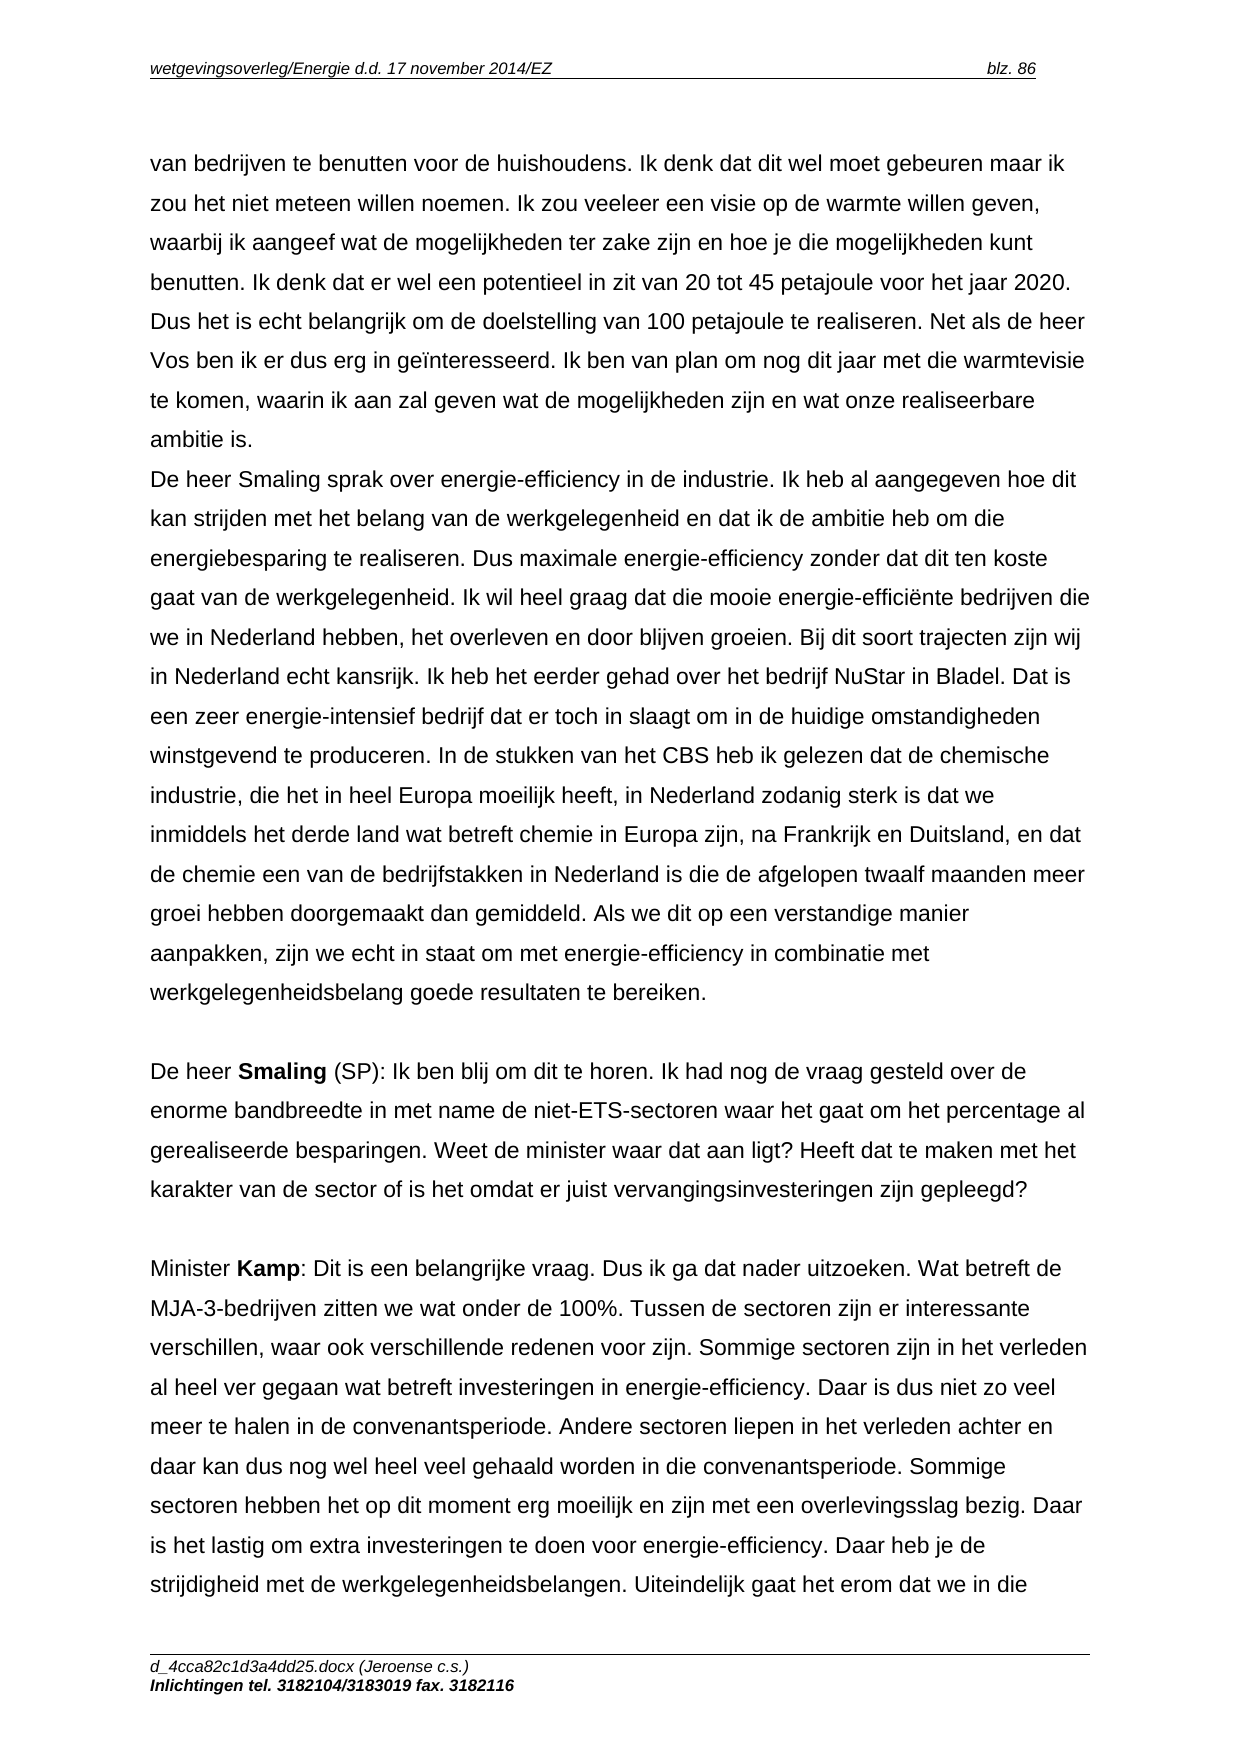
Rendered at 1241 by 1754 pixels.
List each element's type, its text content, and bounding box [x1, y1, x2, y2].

text De heer Smaling (SP): Ik ben blij om dit te horen. Ik had nog de vraag gesteld over de enorme bandbreedte in met name de niet-ETS-sectoren waar het gaat om het percentage al gerealiseerde besparingen. Weet de minister waar dat aan ligt? Heeft dat te maken met het karakter van de sector of is het omdat er juist vervangingsinvesteringen zijn gepleegd? [150, 1058, 1090, 1203]
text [150, 150, 1090, 453]
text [150, 1255, 1090, 1598]
text De heer Smaling sprak over energie-efficiency in de industrie. Ik heb al aangegeven hoe dit kan strijden met het belang van de werkgelegenheid en dat ik de ambitie heb om die energiebesparing te realiseren. Dus maximale energie-efficiency zonder dat dit ten koste gaat van de werkgelegenheid. Ik wil heel graag dat die mooie energie-efficiënte bedrijven die we in Nederland hebben, het overleven en door blijven groeien. Bij dit soort trajecten zijn wij in Nederland echt kansrijk. Ik heb het eerder gehad over het bedrijf NuStar in Bladel. Dat is een zeer energie-intensief bedrijf dat er toch in slaagt om in de huidige omstandigheden winstgevend te produceren. In de stukken van het CBS heb ik gelezen dat de chemische industrie, die het in heel Europa moeilijk heeft, in Nederland zodanig sterk is dat we inmiddels het derde land wat betreft chemie in Europa zijn, na Frankrijk en Duitsland, en dat de chemie een van de bedrijfstakken in Nederland is die de afgelopen twaalf maanden meer groei hebben doorgemaakt dan gemiddeld. Als we dit op een verstandige manier aanpakken, zijn we echt in staat om met energie-efficiency in combinatie met werkgelegenheidsbelang goede resultaten te bereiken. [150, 466, 1090, 1005]
